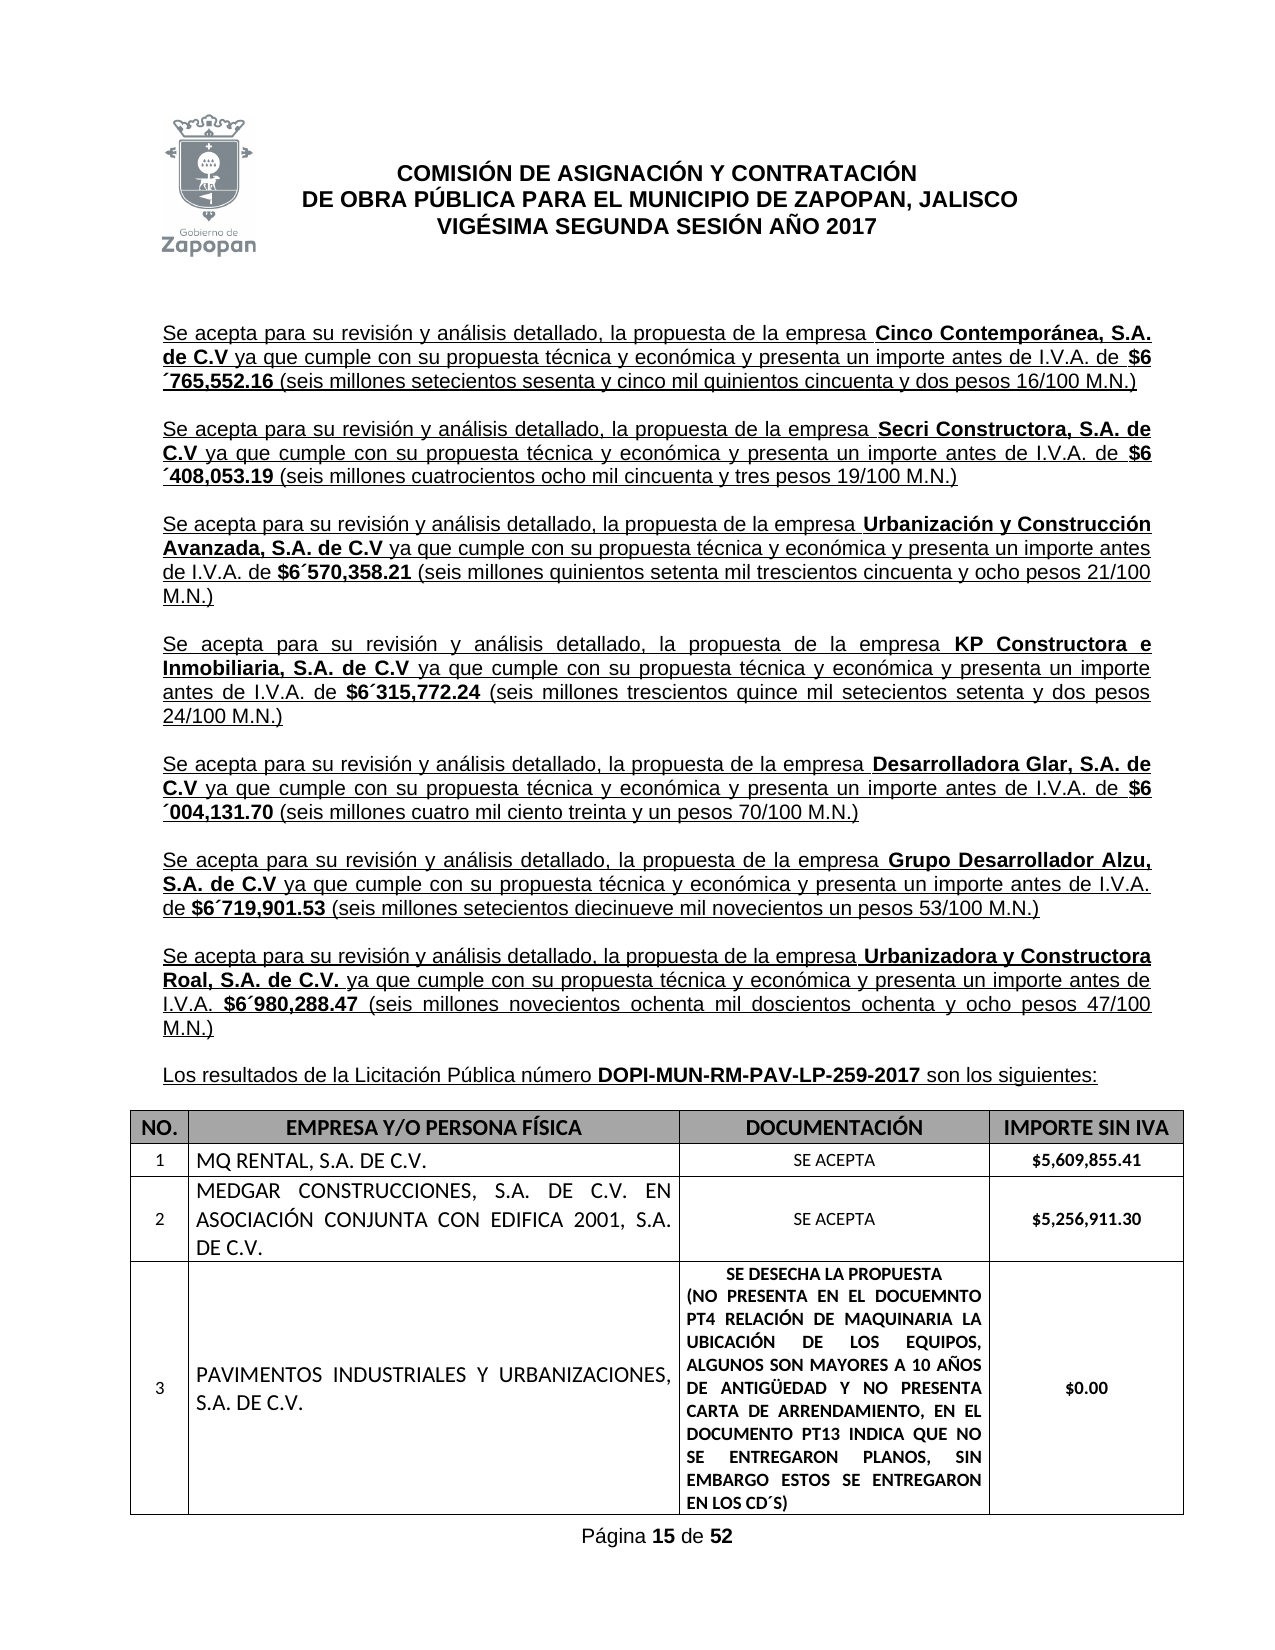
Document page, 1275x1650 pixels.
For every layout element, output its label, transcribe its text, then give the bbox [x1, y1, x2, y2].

table_cell $5,609,855.41 [990, 1144, 1183, 1176]
text Se acepta para su revisión y análisis detallado, la propuesta de la empresa Grupo Desarrollador Alzu, S.A. de C.V ya que cumple con su propuesta técnica y económica y presenta un importe antes de I.V.A. de $6´719,901.53 (seis millones setecientos diecinueve mil novecientos un pesos 53/100 M.N.) [162, 848, 1152, 869]
table_cell 1 [131, 1144, 188, 1176]
table_cell PAVIMENTOS INDUSTRIALES Y URBANIZACIONES, S.A. DE C.V. [189, 1262, 679, 1514]
table_header EMPRESA Y/O PERSONA FÍSICA [189, 1111, 679, 1143]
text Se acepta para su revisión y análisis detallado, la propuesta de la empresa Cinco Contemporánea, S.A. de C.V ya que cumple con su propuesta técnica y económica y presenta un importe antes de I.V.A. de $6´765,552.16 (seis millones setecientos sesenta y cinco mil quinientos cincuenta y dos pesos 16/100 M.N.) [162, 321, 1152, 392]
table_cell SE ACEPTA [680, 1144, 989, 1176]
text Se acepta para su revisión y análisis detallado, la propuesta de la empresa Secri Constructora, S.A. de C.V ya que cumple con su propuesta técnica y económica y presenta un importe antes de I.V.A. de $6´408,053.19 (seis millones cuatrocientos ocho mil cincuenta y tres pesos 19/100 M.N.) [162, 416, 1152, 461]
table_cell $5,256,911.30 [990, 1177, 1183, 1261]
table_header NO. [131, 1111, 188, 1143]
table_cell SE DESECHA LA PROPUESTA (NO PRESENTA EN EL DOCUEMNTO PT4 RELACIÓN DE MAQUINARIA LA UBICACIÓN DE LOS EQUIPOS, ALGUNOS SON MAYORES A 10 AÑOS DE ANTIGÜEDAD Y NO PRESENTA CARTA DE ARRENDAMIENTO, EN EL DOCUMENTO PT13 INDICA QUE NO SE ENTREGARON PLANOS, SIN EMBARGO ESTOS SE ENTREGARON EN LOS CD´S) [680, 1262, 989, 1514]
table_cell 3 [131, 1262, 188, 1514]
table_cell MEDGAR CONSTRUCCIONES, S.A. DE C.V. EN ASOCIACIÓN CONJUNTA CON EDIFICA 2001, S.A. DE C.V. [189, 1177, 679, 1261]
text Se acepta para su revisión y análisis detallado, la propuesta de la empresa Secri Constructora, S.A. de C.V ya que cumple con su propuesta técnica y económica y presenta un importe antes de I.V.A. de $6´408,053.19 (seis millones cuatrocientos ocho mil cincuenta y tres pesos 19/100 M.N.) [162, 462, 1152, 488]
text Se acepta para su revisión y análisis detallado, la propuesta de la empresa Grupo Desarrollador Alzu, S.A. de C.V ya que cumple con su propuesta técnica y económica y presenta un importe antes de I.V.A. de $6´719,901.53 (seis millones setecientos diecinueve mil novecientos un pesos 53/100 M.N.) [162, 870, 1152, 919]
text Se acepta para su revisión y análisis detallado, la propuesta de la empresa KP Constructora e Inmobiliaria, S.A. de C.V ya que cumple con su propuesta técnica y económica y presenta un importe antes de I.V.A. de $6´315,772.24 (seis millones trescientos quince mil setecientos setenta y dos pesos 24/100 M.N.) [162, 632, 1152, 653]
text Se acepta para su revisión y análisis detallado, la propuesta de la empresa KP Constructora e Inmobiliaria, S.A. de C.V ya que cumple con su propuesta técnica y económica y presenta un importe antes de I.V.A. de $6´315,772.24 (seis millones trescientos quince mil setecientos setenta y dos pesos 24/100 M.N.) [162, 654, 1152, 728]
text Se acepta para su revisión y análisis detallado, la propuesta de la empresa Desarrolladora Glar, S.A. de C.V ya que cumple con su propuesta técnica y económica y presenta un importe antes de I.V.A. de $6´004,131.70 (seis millones cuatro mil ciento treinta y un pesos 70/100 M.N.) [162, 798, 1152, 824]
picture [161, 114, 256, 257]
table_cell 2 [131, 1177, 188, 1261]
table_cell MQ RENTAL, S.A. DE C.V. [189, 1144, 679, 1176]
text Los resultados de la Licitación Pública número DOPI-MUN-RM-PAV-LP-259-2017 son los siguientes: [162, 1063, 1152, 1087]
text Se acepta para su revisión y análisis detallado, la propuesta de la empresa Urbanizadora y Constructora Roal, S.A. de C.V. ya que cumple con su propuesta técnica y económica y presenta un importe antes de I.V.A. $6´980,288.47 (seis millones novecientos ochenta mil doscientos ochenta y ocho pesos 47/100 M.N.) [162, 943, 1152, 1012]
text Se acepta para su revisión y análisis detallado, la propuesta de la empresa Desarrolladora Glar, S.A. de C.V ya que cumple con su propuesta técnica y económica y presenta un importe antes de I.V.A. de $6´004,131.70 (seis millones cuatro mil ciento treinta y un pesos 70/100 M.N.) [162, 752, 1152, 797]
text Se acepta para su revisión y análisis detallado, la propuesta de la empresa Urbanizadora y Constructora Roal, S.A. de C.V. ya que cumple con su propuesta técnica y económica y presenta un importe antes de I.V.A. $6´980,288.47 (seis millones novecientos ochenta mil doscientos ochenta y ocho pesos 47/100 M.N.) [162, 1013, 1152, 1039]
table_header IMPORTE SIN IVA [990, 1111, 1183, 1143]
text Se acepta para su revisión y análisis detallado, la propuesta de la empresa Urbanización y Construcción Avanzada, S.A. de C.V ya que cumple con su propuesta técnica y económica y presenta un importe antes de I.V.A. de $6´570,358.21 (seis millones quinientos setenta mil trescientos cincuenta y ocho pesos 21/100 M.N.) [162, 512, 1152, 608]
table_cell $0.00 [990, 1262, 1183, 1514]
table_cell SE ACEPTA [680, 1177, 989, 1261]
table_header DOCUMENTACIÓN [680, 1111, 989, 1143]
